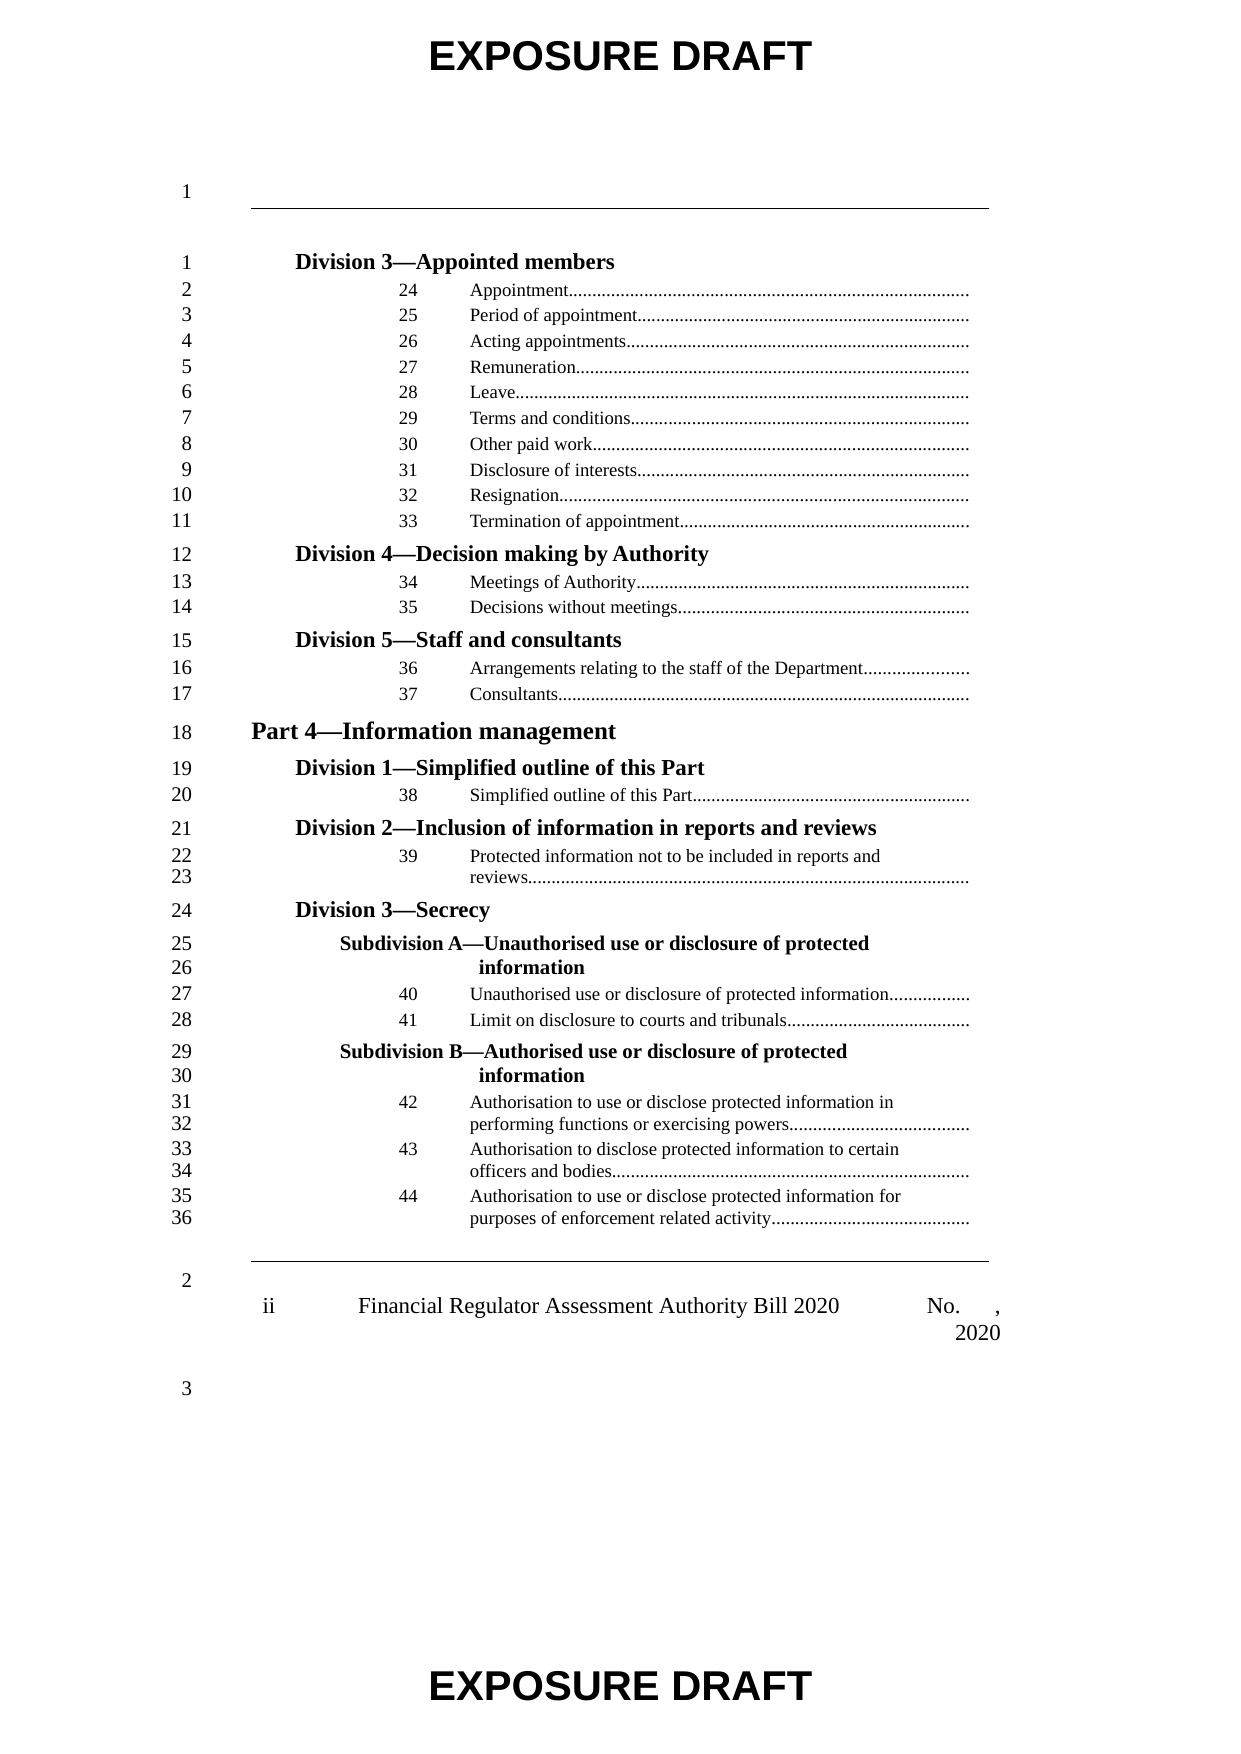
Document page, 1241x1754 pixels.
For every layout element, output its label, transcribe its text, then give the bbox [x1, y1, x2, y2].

text Subdivision B—Authorised use or disclosure of protected information 27 [339, 1038, 930, 1087]
text 29 Terms and conditions 18 [399, 407, 930, 429]
text 25 Period of appointment 17 [399, 304, 930, 326]
text 24 Appointment 17 [399, 278, 930, 300]
text 31 Disclosure of interests 19 [399, 459, 930, 480]
text 36 Arrangements relating to the staff of the Department 23 [399, 657, 930, 678]
text 35 Decisions without meetings 21 [399, 596, 930, 618]
text 30 Other paid work 19 [399, 433, 930, 454]
text 27 Remuneration 18 [399, 356, 930, 377]
text 42 Authorisation to use or disclose protected information in performing functions or exercising powers 27 [399, 1091, 930, 1134]
text 37 Consultants 23 [399, 682, 930, 704]
text 41 Limit on disclosure to courts and tribunals 27 [399, 1009, 930, 1030]
text 26 Acting appointments 17 [399, 330, 930, 352]
text 34 Meetings of Authority 21 [399, 571, 930, 592]
text Part 4—Information management 24 [251, 716, 930, 745]
text 28 Leave 18 [399, 381, 930, 403]
text 44 Authorisation to use or disclose protected information for purposes of enforcement related activity 28 [399, 1185, 930, 1228]
text 39 Protected information not to be included in reports and reviews 25 [399, 844, 930, 888]
text 38 Simplified outline of this Part 24 [399, 784, 930, 806]
text Division 3—Appointed members 17 [295, 248, 930, 274]
text Division 5—Staff and consultants 23 [295, 626, 930, 652]
text 33 Termination of appointment 19 [399, 510, 930, 532]
text Division 2—Inclusion of information in reports and reviews 25 [295, 814, 930, 840]
text Subdivision A—Unauthorised use or disclosure of protected information 26 [339, 931, 930, 979]
text 40 Unauthorised use or disclosure of protected information 26 [399, 983, 930, 1004]
text Division 4—Decision making by Authority 21 [295, 540, 930, 566]
text 32 Resignation 19 [399, 484, 930, 506]
text 43 Authorisation to disclose protected information to certain officers and bodies 27 [399, 1138, 930, 1181]
text Division 3—Secrecy 26 [295, 896, 930, 922]
text Division 1—Simplified outline of this Part 24 [295, 753, 930, 780]
